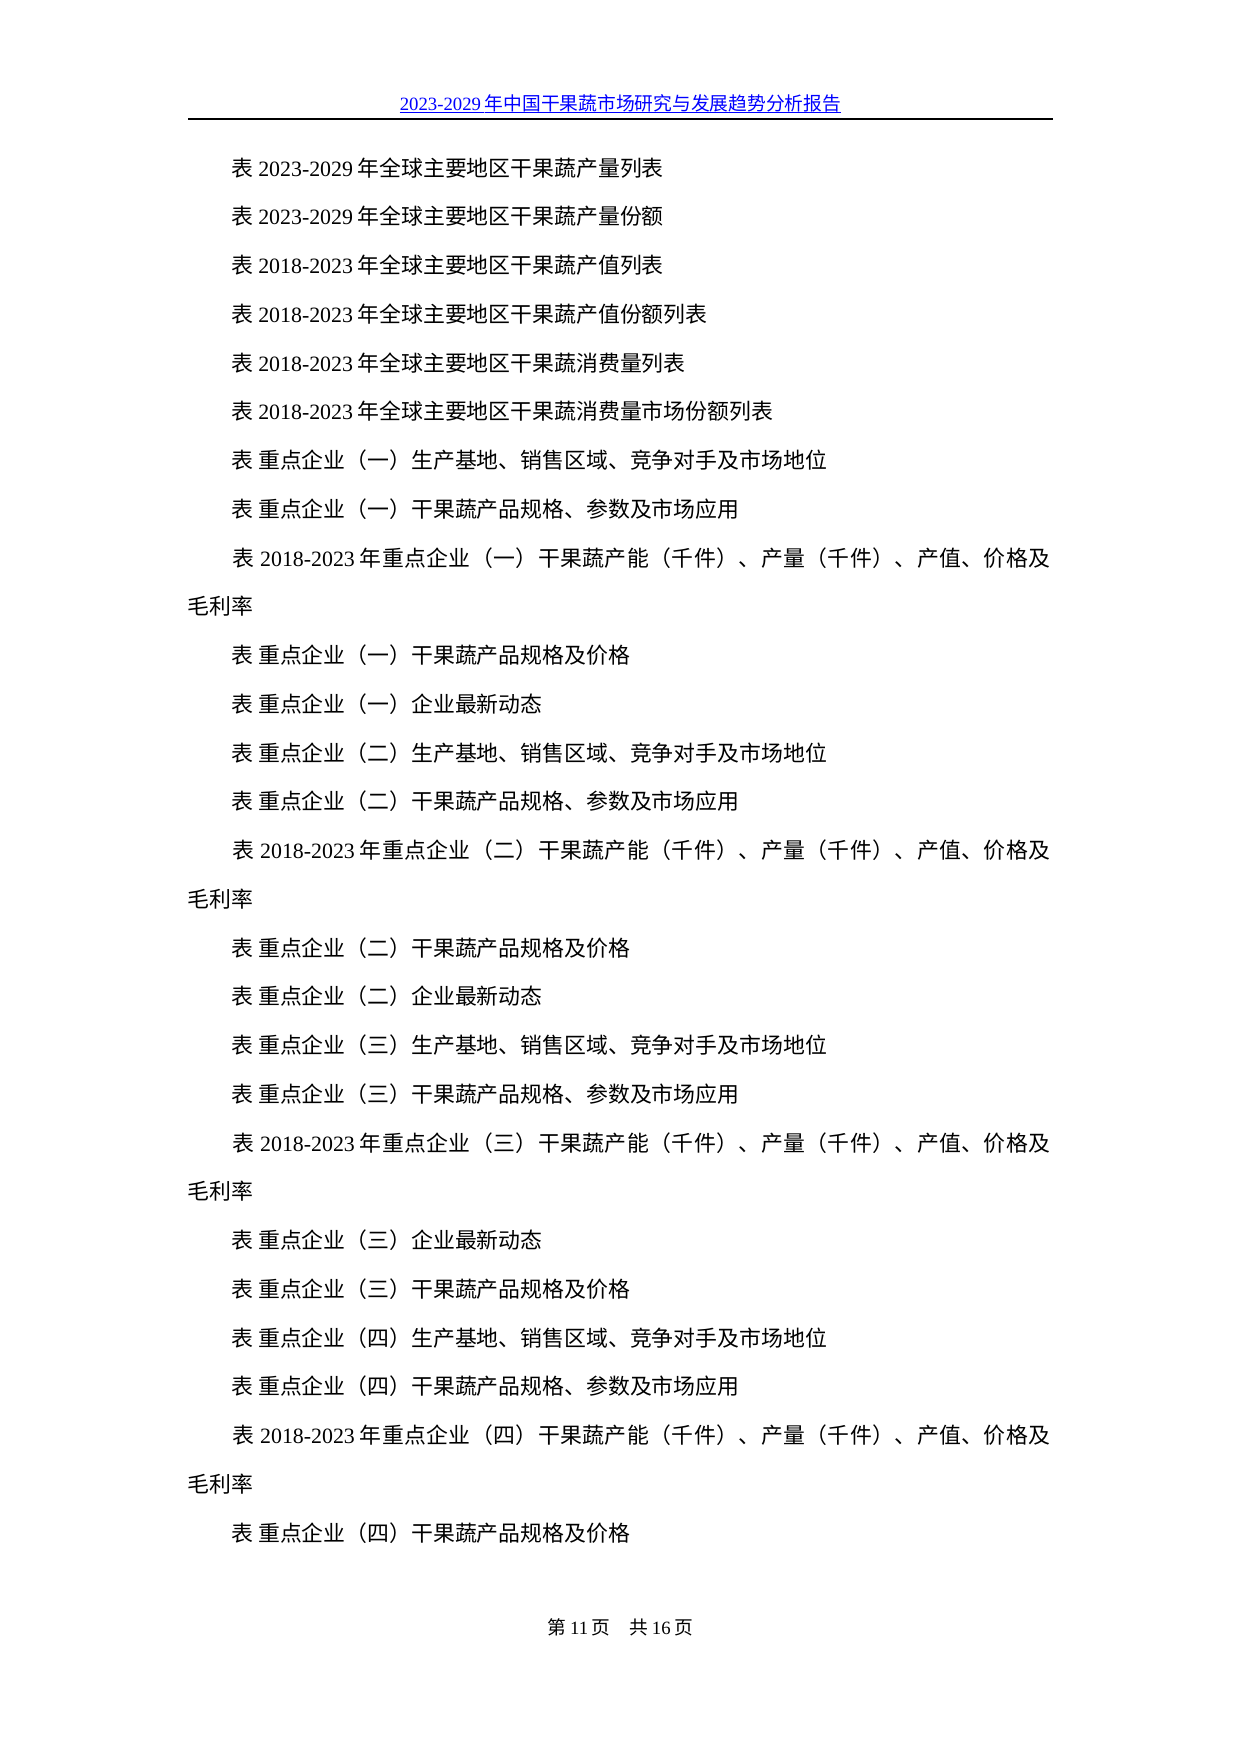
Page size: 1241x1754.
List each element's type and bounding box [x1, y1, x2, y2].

text [187, 150, 1053, 1548]
